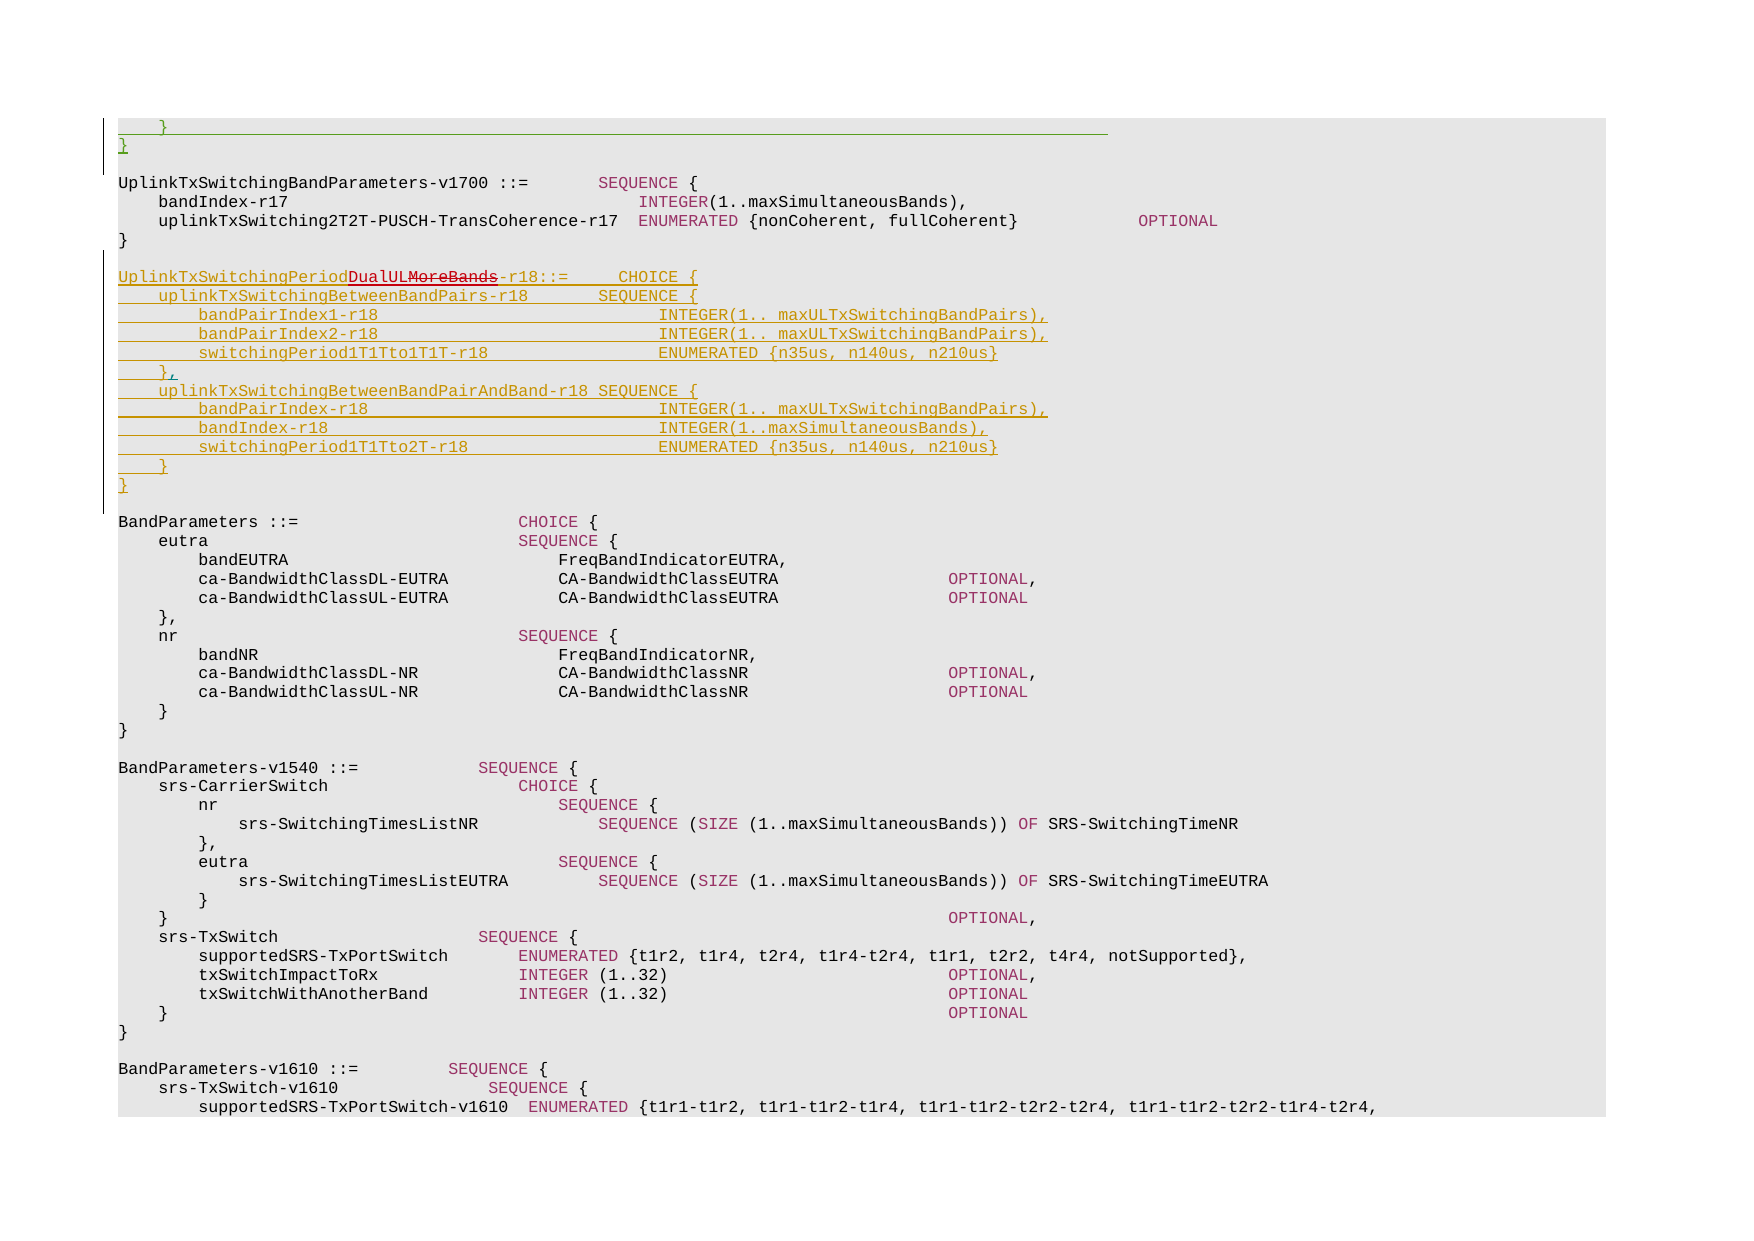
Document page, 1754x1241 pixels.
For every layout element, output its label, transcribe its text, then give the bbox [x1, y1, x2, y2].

text BandParameters-v1610 ::= SEQUENCE { [118, 1061, 1606, 1080]
text bandIndex-r17 INTEGER(1..maxSimultaneousBands), [118, 193, 1606, 212]
text BandParameters-v1540 ::= SEQUENCE { [118, 759, 1606, 778]
text srs-TxSwitch-v1610 SEQUENCE { [118, 1080, 1606, 1098]
text } OPTIONAL [118, 1004, 1606, 1023]
text srs-SwitchingTimesListNR SEQUENCE (SIZE (1..maxSimultaneousBands)) OF SRS-SwitchingTimeNR [118, 816, 1606, 834]
text nr SEQUENCE { [118, 797, 1606, 816]
text txSwitchWithAnotherBand INTEGER (1..32) OPTIONAL [118, 985, 1606, 1004]
text ca-BandwidthClassDL-EUTRA CA-BandwidthClassEUTRA OPTIONAL, [118, 571, 1606, 589]
text srs-CarrierSwitch CHOICE { [118, 778, 1606, 797]
text nr SEQUENCE { [118, 627, 1606, 646]
text } [118, 1023, 1606, 1042]
text ca-BandwidthClassDL-NR CA-BandwidthClassNR OPTIONAL, [118, 665, 1606, 684]
text } [118, 231, 1606, 250]
text BandParameters ::= CHOICE { [118, 514, 1606, 533]
text bandNR FreqBandIndicatorNR, [118, 646, 1606, 665]
text } [118, 721, 1606, 740]
text srs-TxSwitch SEQUENCE { [118, 929, 1606, 948]
text }, [118, 608, 1606, 627]
text }, [118, 834, 1606, 853]
text ca-BandwidthClassUL-NR CA-BandwidthClassNR OPTIONAL [118, 684, 1606, 703]
text uplinkTxSwitching2T2T-PUSCH-TransCoherence-r17 ENUMERATED {nonCoherent, fullCoherent} OPTIONAL [118, 212, 1606, 231]
text UplinkTxSwitchingBandParameters-v1700 ::= SEQUENCE { [118, 175, 1606, 193]
text srs-SwitchingTimesListEUTRA SEQUENCE (SIZE (1..maxSimultaneousBands)) OF SRS-SwitchingTimeEUTRA [118, 872, 1606, 891]
text ca-BandwidthClassUL-EUTRA CA-BandwidthClassEUTRA OPTIONAL [118, 589, 1606, 608]
text supportedSRS-TxPortSwitch-v1610 ENUMERATED {t1r1-t1r2, t1r1-t1r2-t1r4, t1r1-t1r2-t2r2-t2r4, t1r1-t1r2-t2r2-t1r4-t2r4, [118, 1098, 1606, 1117]
text txSwitchImpactToRx INTEGER (1..32) OPTIONAL, [118, 967, 1606, 985]
text eutra SEQUENCE { [118, 853, 1606, 872]
text } [118, 703, 1606, 721]
text } [118, 891, 1606, 910]
text supportedSRS-TxPortSwitch ENUMERATED {t1r2, t1r4, t2r4, t1r4-t2r4, t1r1, t2r2, t4r4, notSupported}, [118, 948, 1606, 967]
text eutra SEQUENCE { [118, 533, 1606, 552]
text } OPTIONAL, [118, 910, 1606, 929]
text bandEUTRA FreqBandIndicatorEUTRA, [118, 552, 1606, 571]
